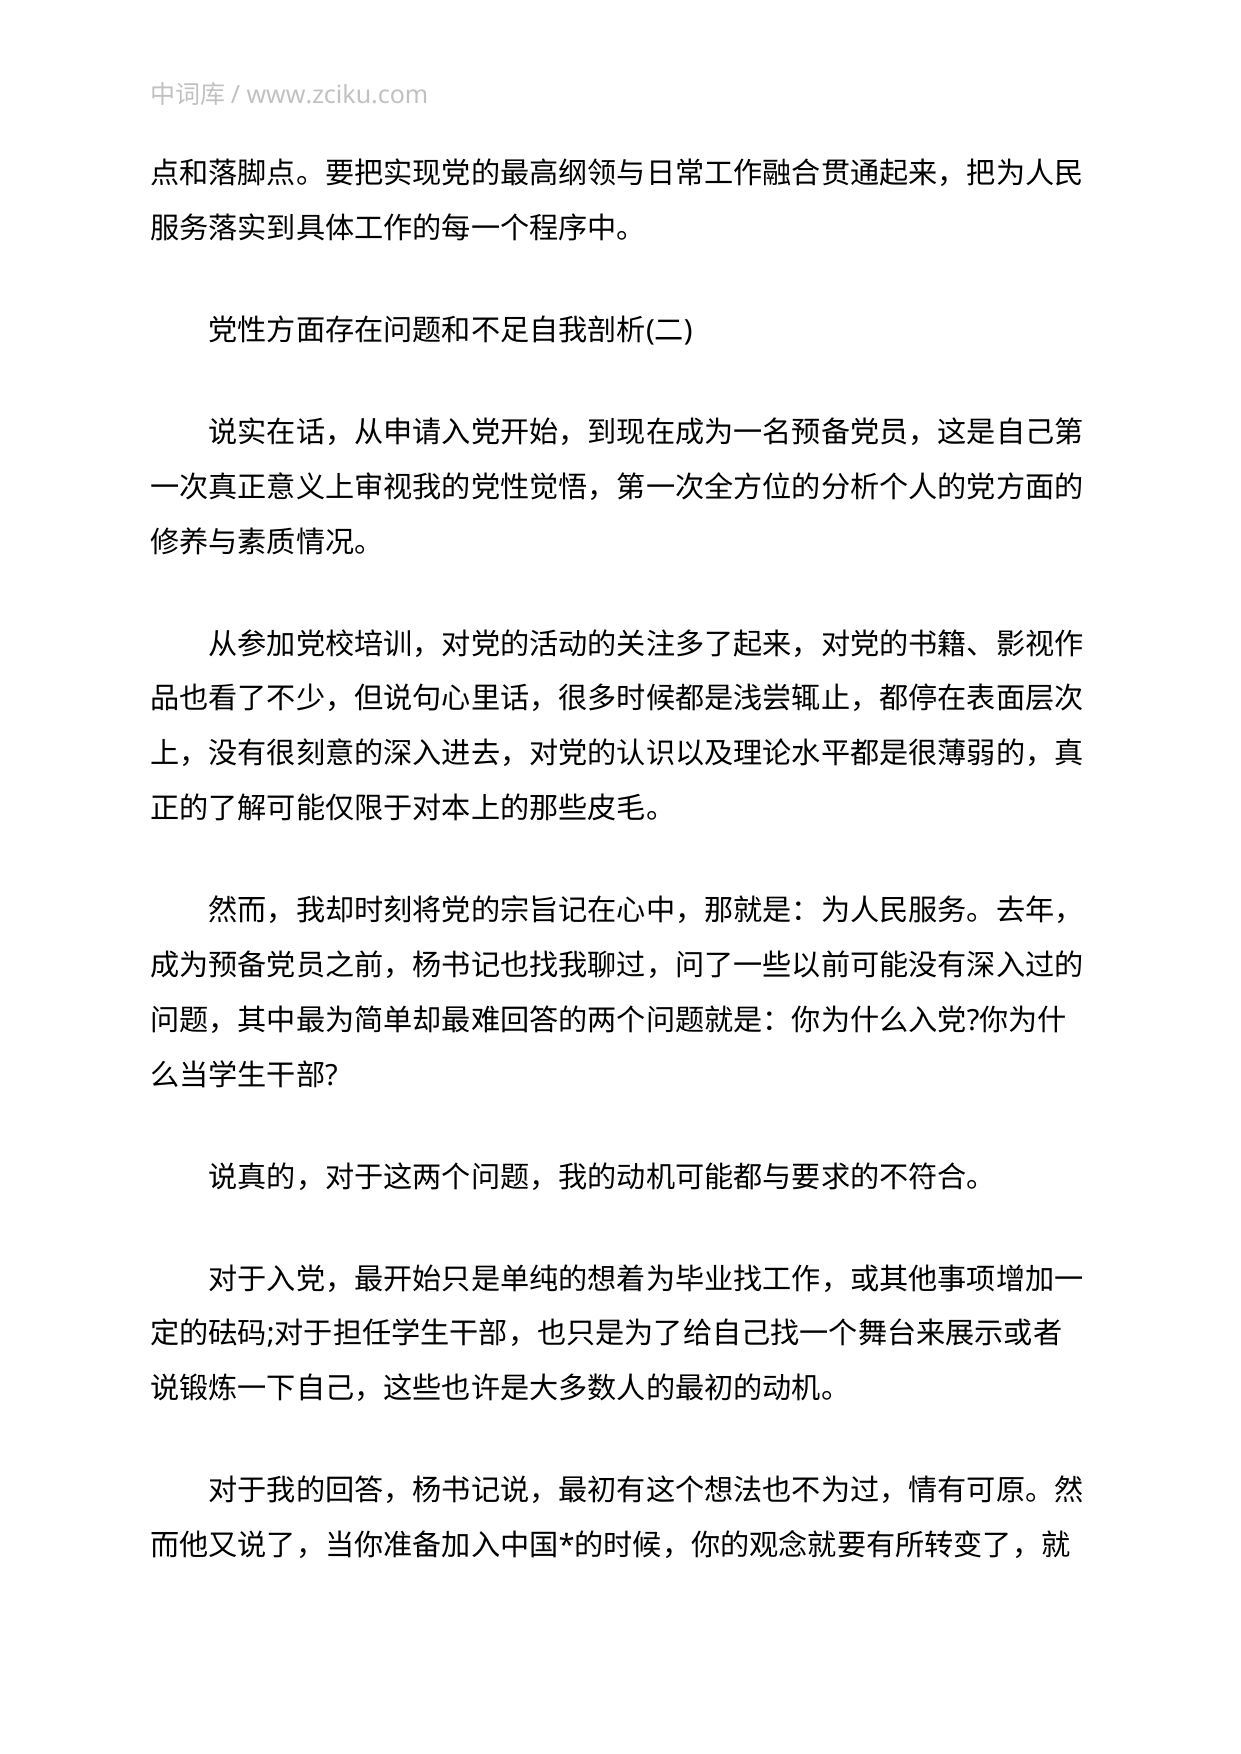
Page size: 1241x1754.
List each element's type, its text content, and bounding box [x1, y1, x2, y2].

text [150, 150, 1090, 247]
text 对于入党，最开始只是单纯的想着为毕业找工作，或其他事项增加一定的砝码;对于担任学生干部，也只是为了给自己找一个舞台来展示或者说锻炼一下自己，这些也许是大多数人的最初的动机。 [150, 1255, 1090, 1407]
text 然而，我却时刻将党的宗旨记在心中，那就是：为人民服务。去年，成为预备党员之前，杨书记也找我聊过，问了一些以前可能没有深入过的问题，其中最为简单却最难回答的两个问题就是：你为什么入党?你为什么当学生干部? [150, 887, 1090, 1094]
text 从参加党校培训，对党的活动的关注多了起来，对党的书籍、影视作品也看了不少，但说句心里话，很多时候都是浅尝辄止，都停在表面层次上，没有很刻意的深入进去，对党的认识以及理论水平都是很薄弱的，真正的了解可能仅限于对本上的那些皮毛。 [150, 620, 1090, 827]
text 说真的，对于这两个问题，我的动机可能都与要求的不符合。 [150, 1153, 1090, 1196]
text 党性方面存在问题和不足自我剖析(二) [150, 307, 1090, 349]
text 说实在话，从申请入党开始，到现在成为一名预备党员，这是自己第一次真正意义上审视我的党性觉悟，第一次全方位的分析个人的党方面的修养与素质情况。 [150, 409, 1090, 561]
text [150, 1467, 1090, 1564]
